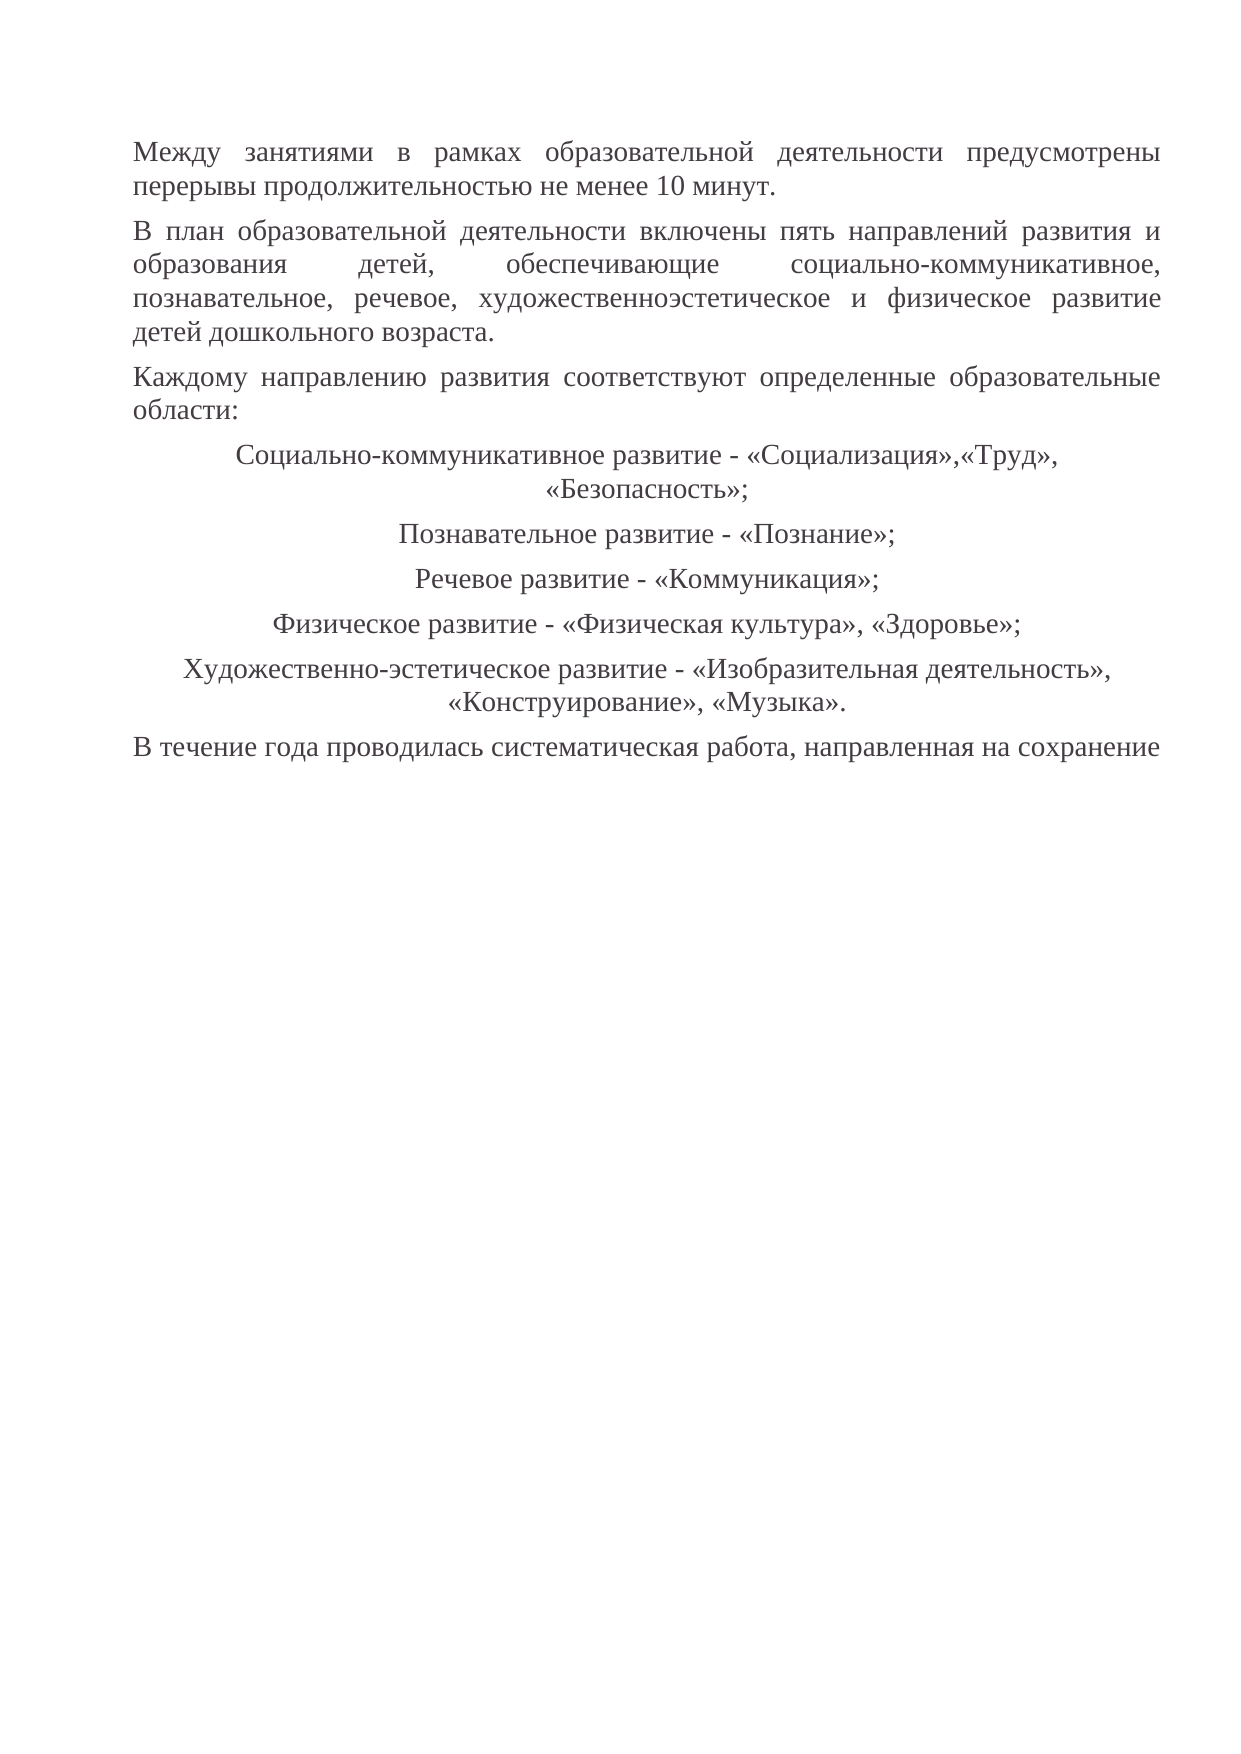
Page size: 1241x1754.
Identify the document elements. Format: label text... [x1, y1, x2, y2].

text Речевое развитие - «Коммуникация»; [133, 561, 1161, 594]
text Познавательное развитие - «Познание»; [133, 516, 1161, 549]
text В план образовательной деятельности включены пять направлений развития и образования детей, обеспечивающие социально-коммуникативное, познавательное, речевое, художественноэстетическое и физическое развитие детей дошкольного возраста. [133, 213, 1161, 347]
text Каждому направлению развития соответствуют определенные образовательные области: [133, 359, 1161, 426]
text Социально-коммуникативное развитие - «Социализация»,«Труд», «Безопасность»; [133, 437, 1161, 504]
text Между занятиями в рамках образовательной деятельности предусмотрены перерывы продолжительностью не менее 10 минут. [133, 134, 1161, 202]
text Физическое развитие - «Физическая культура», «Здоровье»; [133, 606, 1161, 639]
text Художественно-эстетическое развитие - «Изобразительная деятельность», «Конструирование», «Музыка». [133, 651, 1161, 718]
